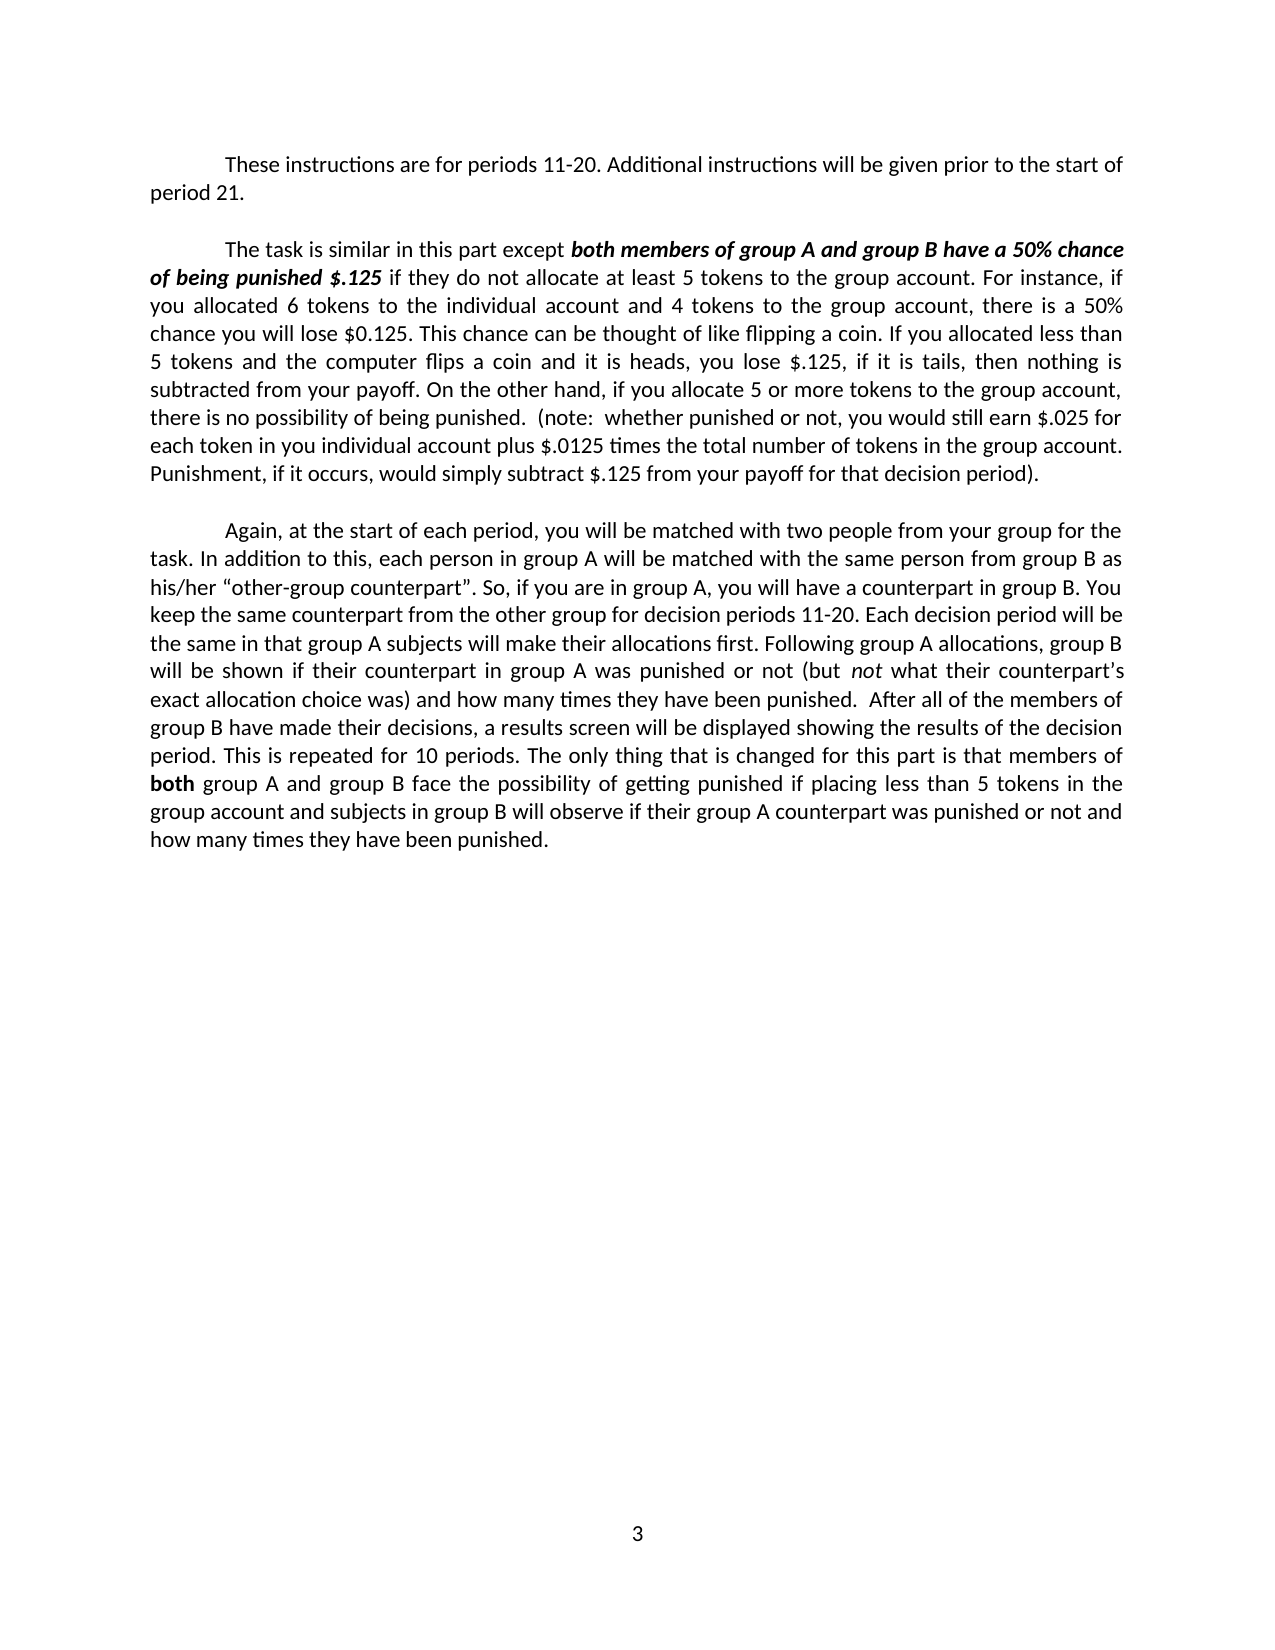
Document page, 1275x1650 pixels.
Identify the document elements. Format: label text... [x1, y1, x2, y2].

text These instructions are for periods 11-20. Additional instructions will be given prior to the start of period 21. [150, 150, 1125, 206]
text The task is similar in this part except both members of group A and group B have a 50% chance of being punished $.125 if they do not allocate at least 5 tokens to the group account. For instance, if you allocated 6 tokens to the individual account and 4 tokens to the group account, there is a 50% chance you will lose $0.125. This chance can be thought of like flipping a coin. If you allocated less than 5 tokens and the computer flips a coin and it is heads, you lose $.125, if it is tails, then nothing is subtracted from your payoff. On the other hand, if you allocate 5 or more tokens to the group account, there is no possibility of being punished. (note: whether punished or not, you would still earn $.025 for each token in you individual account plus $.0125 times the total number of tokens in the group account. Punishment, if it occurs, would simply subtract $.125 from your payoff for that decision period). [150, 235, 1125, 487]
text Again, at the start of each period, you will be matched with two people from your group for the task. In addition to this, each person in group A will be matched with the same person from group B as his/her “other-group counterpart”. So, if you are in group A, you will have a counterpart in group B. You keep the same counterpart from the other group for decision periods 11-20. Each decision period will be the same in that group A subjects will make their allocations first. Following group A allocations, group B will be shown if their counterpart in group A was punished or not (but not what their counterpart’s exact allocation choice was) and how many times they have been punished. After all of the members of group B have made their decisions, a results screen will be displayed showing the results of the decision period. This is repeated for 10 periods. The only thing that is changed for this part is that members of both group A and group B face the possibility of getting punished if placing less than 5 tokens in the group account and subjects in group B will observe if their group A counterpart was punished or not and how many times they have been punished. [150, 517, 1125, 853]
